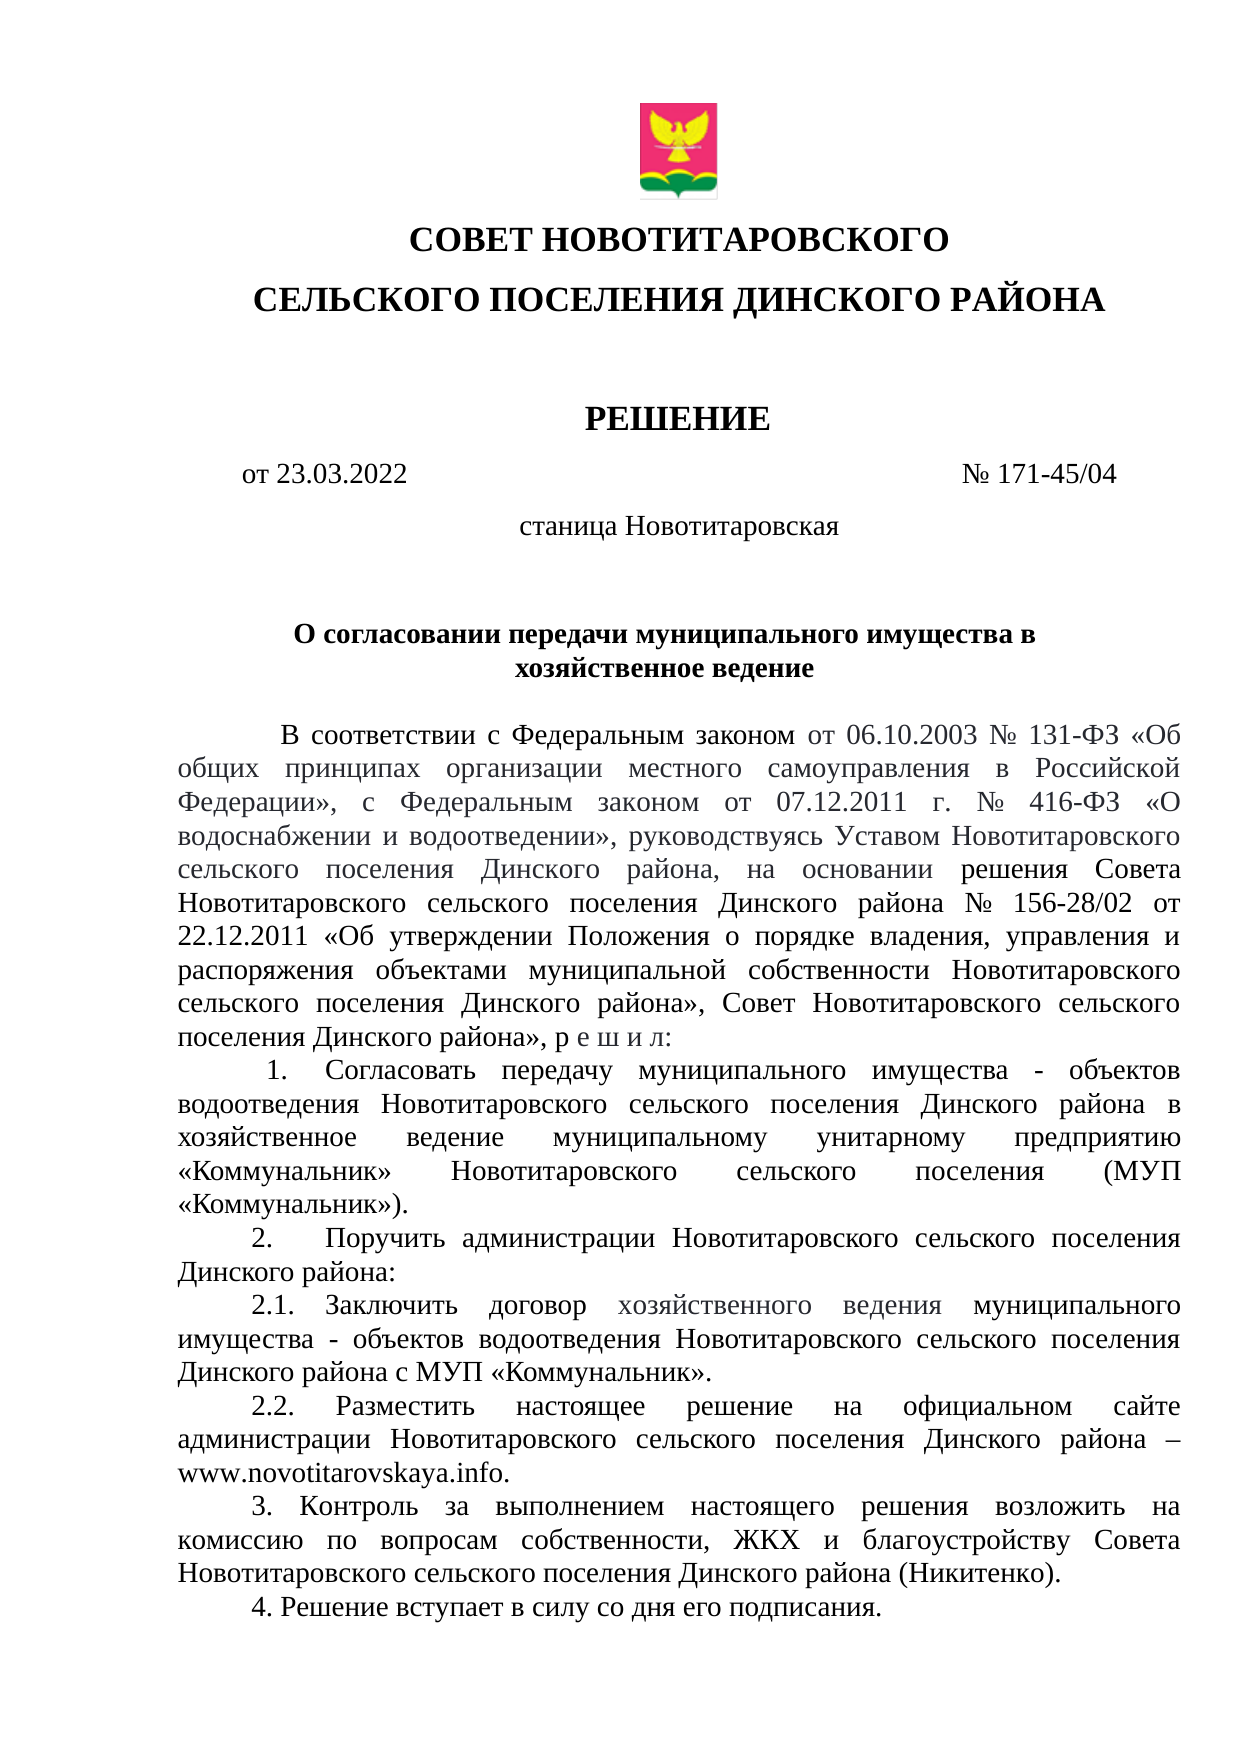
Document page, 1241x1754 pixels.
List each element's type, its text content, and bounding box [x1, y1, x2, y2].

text РЕШЕНИЕ [177, 397, 1178, 438]
text СЕЛЬСКОГО ПОСЕЛЕНИЯ ДИНСКОГО РАЙОНА [177, 278, 1181, 319]
text СОВЕТ НОВОТИТАРОВСКОГО [177, 219, 1181, 259]
text О согласовании передачи муниципального имущества в хозяйственное ведение [207, 616, 1122, 683]
text 2.2. Разместить настоящее решение на официальном сайте администрации Новотитаровского сельского поселения Динского района – www.novotitarovskaya.info. [177, 1388, 1181, 1488]
subtitle Согласовать передачу муниципального имущества - объектов водоотведения Новотитаровского сельского поселения Динского района в хозяйственное ведение муниципальному унитарному предприятию «Коммунальник» Новотитаровского сельского поселения (МУП «Коммунальник»). [177, 1052, 1181, 1220]
subtitle В соответствии с Федеральным законом от 06.10.2003 № 131-ФЗ «Об общих принципах организации местного самоуправления в Российской Федерации», с Федеральным законом от 07.12.2011 г. № 416-ФЗ «О водоснабжении и водоотведении», руководствуясь Уставом Новотитаровского сельского поселения Динского района, на основании решения Совета Новотитаровского сельского поселения Динского района № 156-28/02 от 22.12.2011 «Об утверждении Положения о порядке владения, управления и распоряжения объектами муниципальной собственности Новотитаровского сельского поселения Динского района», Совет Новотитаровского сельского поселения Динского района», р е ш и л: [177, 717, 1181, 1052]
text 3. Контроль за выполнением настоящего решения возложить на комиссию по вопросам собственности, ЖКХ и благоустройству Совета Новотитаровского сельского поселения Динского района (Никитенко). [177, 1488, 1181, 1589]
text от 23.03.2022 № 171-45/04 [177, 457, 1181, 490]
text 4. Решение вступает в силу со дня его подписания. [177, 1589, 1181, 1623]
text станица Новотитаровская [177, 508, 1181, 542]
subtitle Заключить договор хозяйственного ведения муниципального имущества - объектов водоотведения Новотитаровского сельского поселения Динского района с МУП «Коммунальник». [177, 1287, 1181, 1388]
subtitle Поручить администрации Новотитаровского сельского поселения Динского района: [177, 1220, 1181, 1287]
picture [640, 103, 719, 201]
